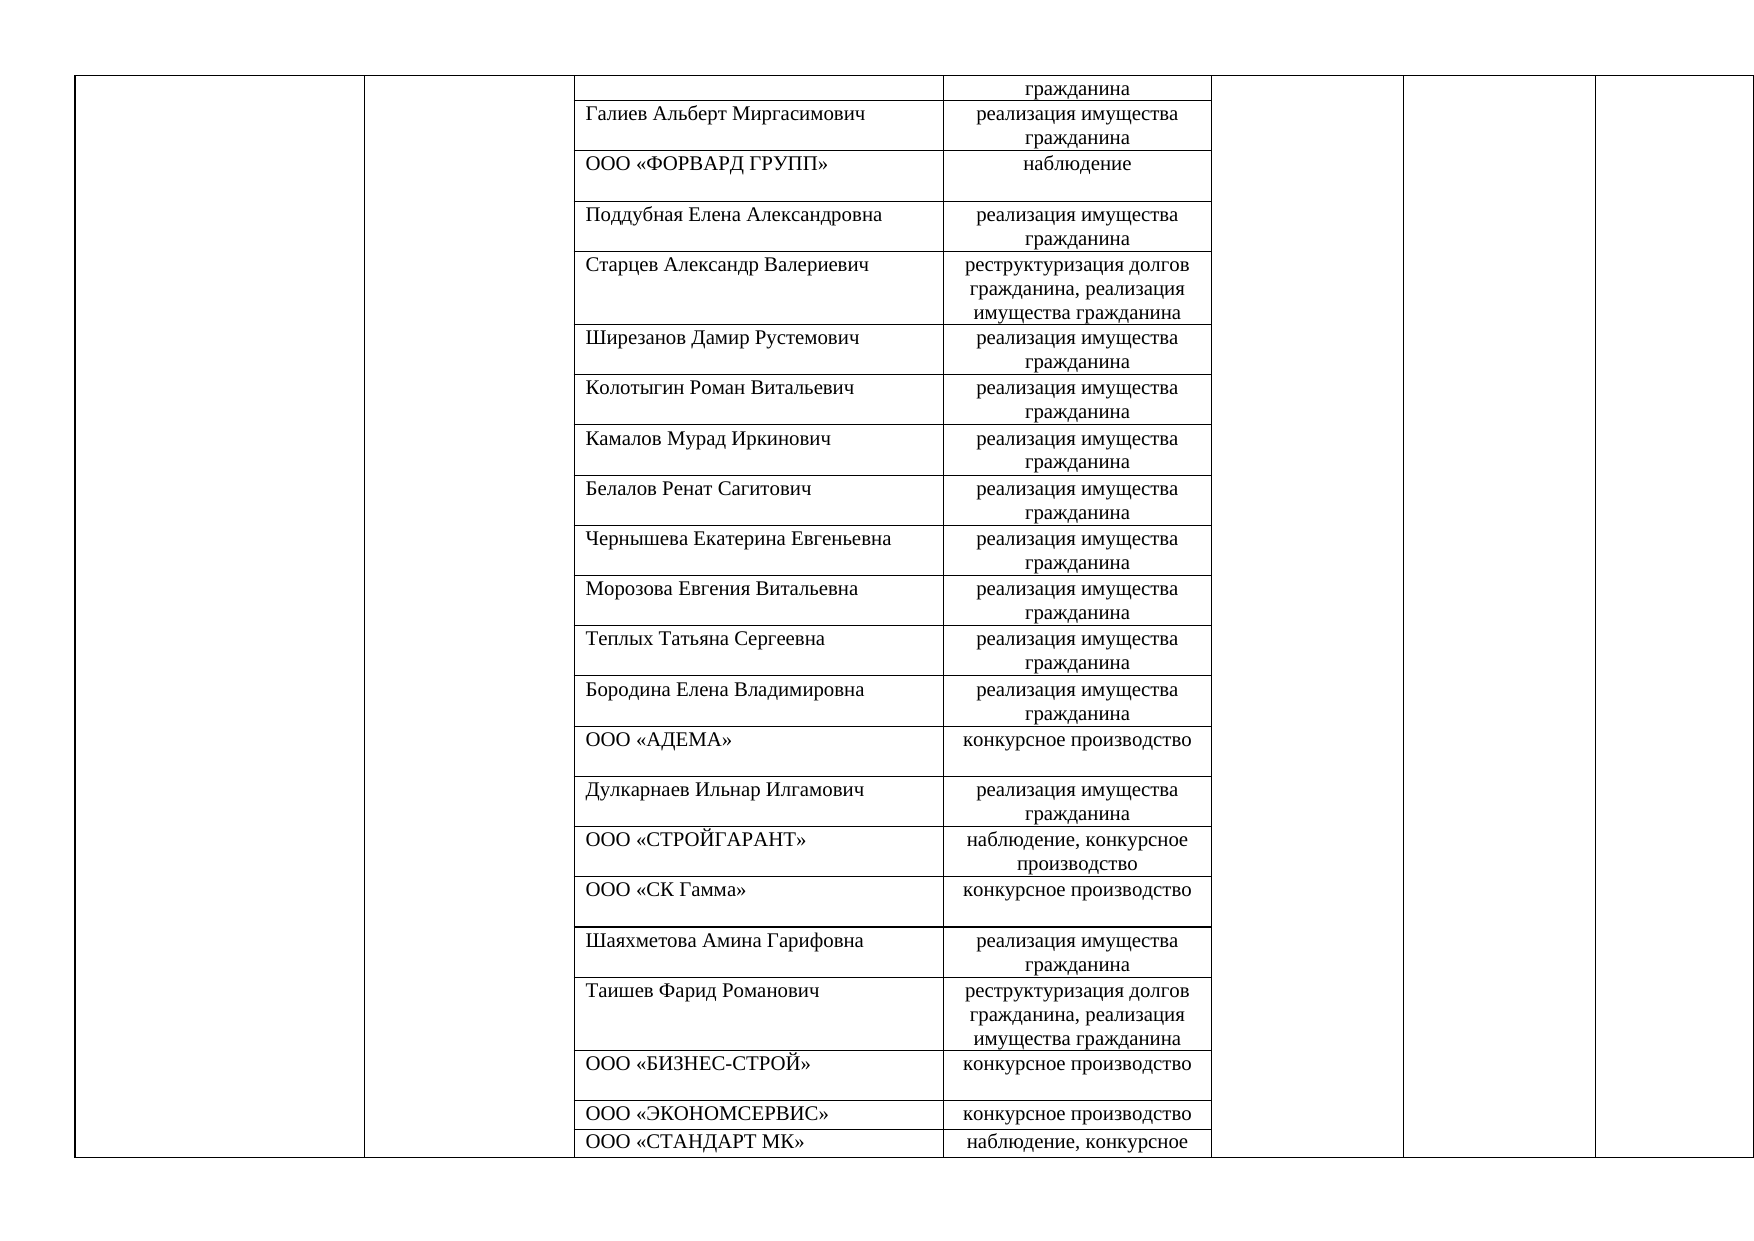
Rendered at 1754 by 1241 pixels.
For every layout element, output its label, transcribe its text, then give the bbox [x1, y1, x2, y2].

table_cell реализация имущества гражданина [944, 476, 1211, 525]
table_cell Морозова Евгения Витальевна [575, 576, 943, 625]
table_cell конкурсное производство [944, 1101, 1211, 1128]
table_cell Колотыгин Роман Витальевич [575, 375, 943, 424]
table_cell ООО «СК Гамма» [575, 877, 943, 926]
table_cell реализация имущества гражданина [944, 626, 1211, 675]
table_cell реализация имущества гражданина [944, 101, 1211, 150]
table_cell конкурсное производство [944, 727, 1211, 776]
table_cell реализация имущества гражданина [944, 325, 1211, 374]
table_cell ООО «СТРОЙГАРАНТ» [575, 827, 943, 876]
table_cell реализация имущества гражданина [944, 576, 1211, 625]
table_cell Поддубная Елена Александровна [575, 202, 943, 251]
table_cell Старцев Александр Валериевич [575, 252, 943, 324]
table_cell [575, 76, 943, 100]
table_cell реализация имущества гражданина [944, 375, 1211, 424]
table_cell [944, 76, 1211, 100]
table_cell Шаяхметова Амина Гарифовна [575, 928, 943, 977]
table_cell Дулкарнаев Ильнар Илгамович [575, 777, 943, 826]
table_cell конкурсное производство [944, 1051, 1211, 1100]
table_cell Галиев Альберт Миргасимович [575, 101, 943, 150]
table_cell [944, 1130, 1211, 1157]
table_cell реструктуризация долгов гражданина, реализация имущества гражданина [944, 978, 1211, 1050]
table_cell Теплых Татьяна Сергеевна [575, 626, 943, 675]
table_cell ООО «ЭКОНОМСЕРВИС» [575, 1101, 943, 1128]
table_cell ООО «АДЕМА» [575, 727, 943, 776]
table_cell реализация имущества гражданина [944, 425, 1211, 474]
table_cell реструктуризация долгов гражданина, реализация имущества гражданина [944, 252, 1211, 324]
table_cell реализация имущества гражданина [944, 676, 1211, 726]
table_cell реализация имущества гражданина [944, 202, 1211, 251]
table_cell ООО «СТАНДАРТ МК» [575, 1130, 943, 1157]
table_cell ООО «ФОРВАРД ГРУПП» [575, 151, 943, 201]
table_cell реализация имущества гражданина [944, 777, 1211, 826]
table_cell Таишев Фарид Романович [575, 978, 943, 1050]
table_cell наблюдение [944, 151, 1211, 201]
table_cell Белалов Ренат Сагитович [575, 476, 943, 525]
table_cell Ширезанов Дамир Рустемович [575, 325, 943, 374]
table_cell Бородина Елена Владимировна [575, 676, 943, 726]
table_cell Камалов Мурад Иркинович [575, 425, 943, 474]
table_cell реализация имущества гражданина [944, 526, 1211, 575]
table_cell ООО «БИЗНЕС-СТРОЙ» [575, 1051, 943, 1100]
table_cell Чернышева Екатерина Евгеньевна [575, 526, 943, 575]
table_cell реализация имущества гражданина [944, 928, 1211, 977]
table_cell конкурсное производство [944, 877, 1211, 926]
table_cell наблюдение, конкурсное производство [944, 827, 1211, 876]
